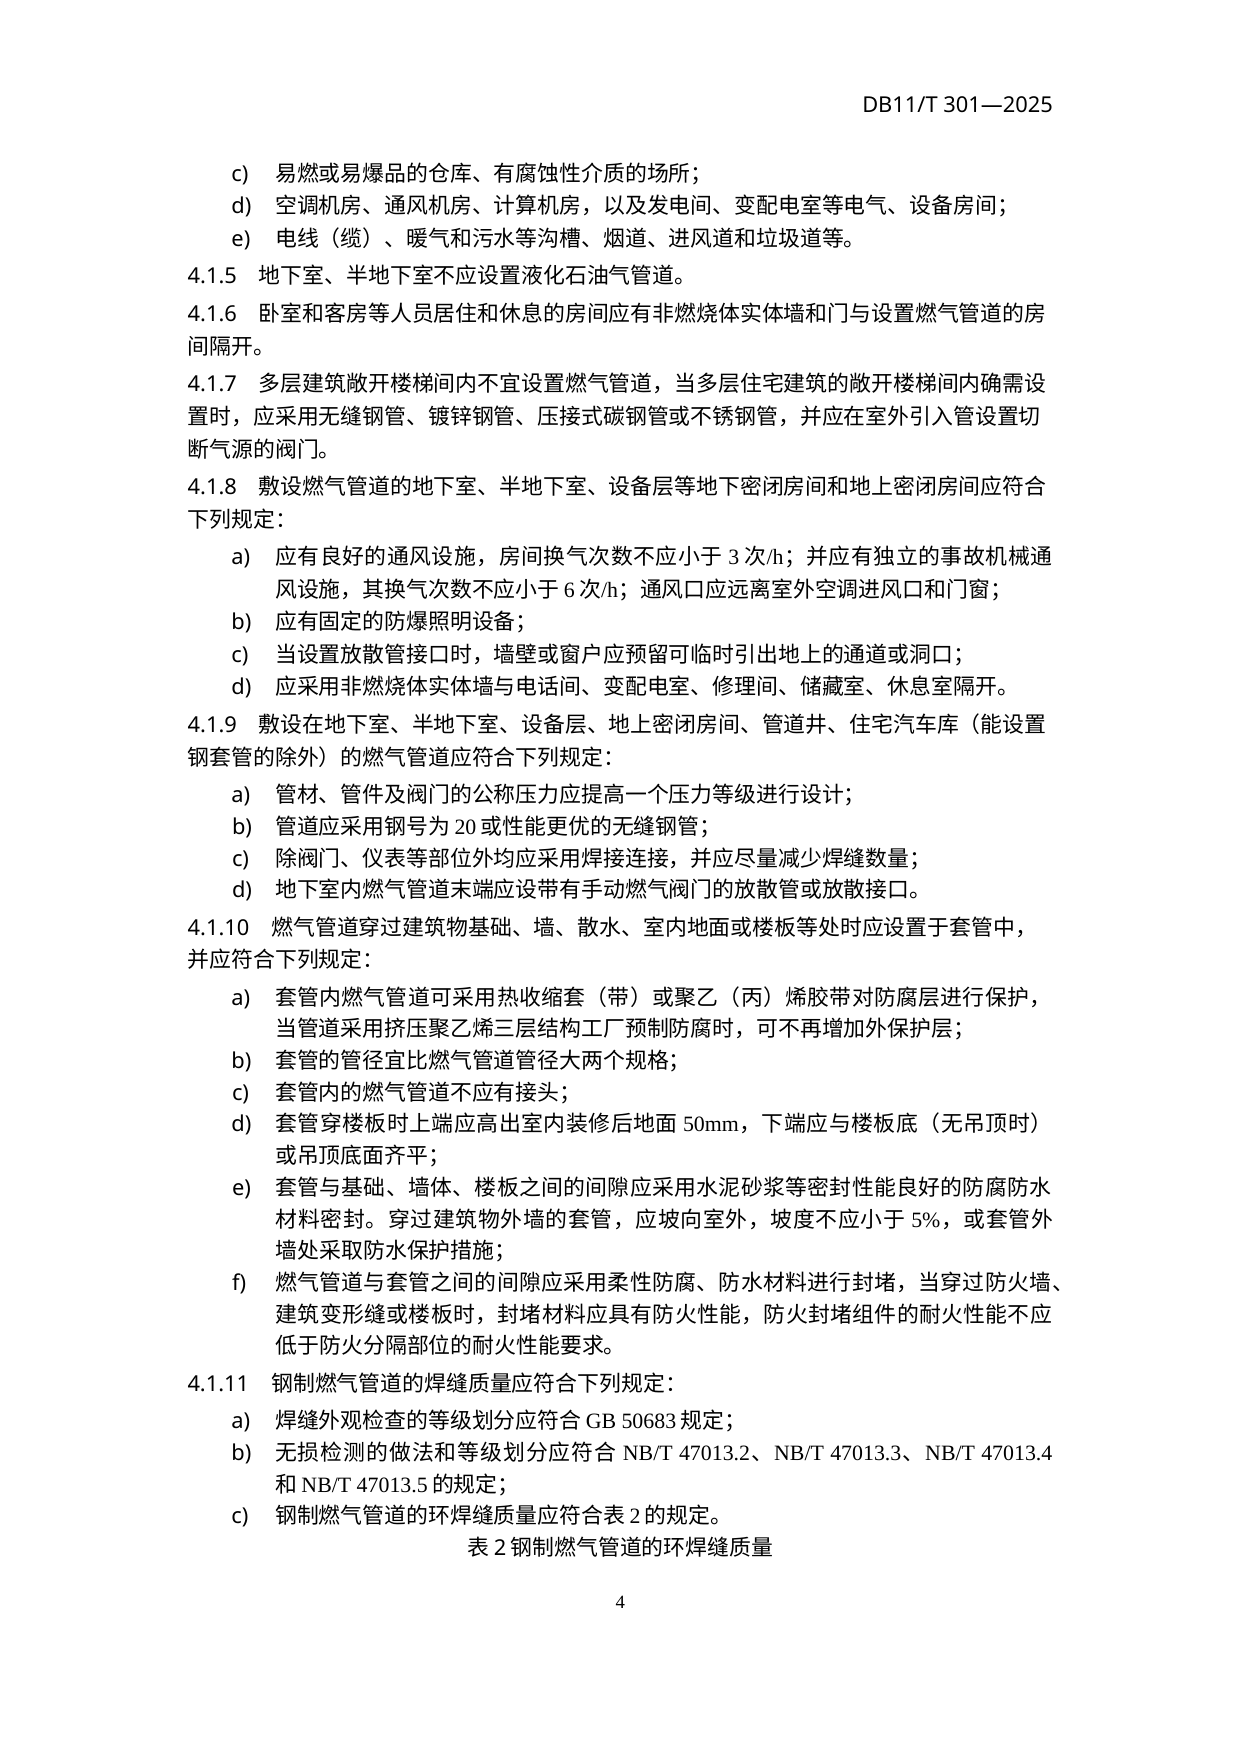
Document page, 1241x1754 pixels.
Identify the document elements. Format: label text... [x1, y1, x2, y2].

list 应采用非燃烧体实体墙与电话间、变配电室、修理间、储藏室、休息室隔开。 [231, 669, 1053, 702]
list 套管穿楼板时上端应高出室内装修后地面50mm，下端应与楼板底（无吊顶时）或吊顶底面齐平； [231, 1106, 1053, 1170]
text 表2钢制燃气管道的环焊缝质量 [187, 1530, 1053, 1562]
list 燃气管道与套管之间的间隙应采用柔性防腐、防水材料进行封堵，当穿过防火墙、建筑变形缝或楼板时，封堵材料应具有防火性能，防火封堵组件的耐火性能不应低于防火分隔部位的耐火性能要求。 [232, 1265, 1053, 1360]
list 当设置放散管接口时，墙壁或窗户应预留可临时引出地上的通道或洞口； [231, 637, 1053, 669]
list 地下室内燃气管道末端应设带有手动燃气阀门的放散管或放散接口。 [232, 872, 1053, 904]
list 套管内的燃气管道不应有接头； [232, 1075, 1053, 1106]
text 钢制燃气管道的焊缝质量应符合下列规定： [187, 1365, 1053, 1398]
text 卧室和客房等人员居住和休息的房间应有非燃烧体实体墙和门与设置燃气管道的房间隔开。 [187, 296, 1053, 361]
list 管材、管件及阀门的公称压力应提高一个压力等级进行设计； [231, 777, 1053, 809]
text 燃气管道穿过建筑物基础、墙、散水、室内地面或楼板等处时应设置于套管中，并应符合下列规定： [187, 909, 1053, 974]
list 应有良好的通风设施，房间换气次数不应小于3次/h；并应有独立的事故机械通风设施，其换气次数不应小于6次/h；通风口应远离室外空调进风口和门窗； [231, 539, 1053, 604]
text 地下室、半地下室不应设置液化石油气管道。 [187, 258, 1053, 291]
list 无损检测的做法和等级划分应符合NB/T 47013.2、NB/T 47013.3、NB/T 47013.4和NB/T 47013.5的规定； [231, 1435, 1053, 1498]
text 敷设在地下室、半地下室、设备层、地上密闭房间、管道井、住宅汽车库（能设置钢套管的除外）的燃气管道应符合下列规定： [187, 707, 1053, 772]
text 敷设燃气管道的地下室、半地下室、设备层等地下密闭房间和地上密闭房间应符合下列规定： [187, 469, 1053, 534]
list 易燃或易爆品的仓库、有腐蚀性介质的场所； [231, 156, 1053, 188]
list 除阀门、仪表等部位外均应采用焊接连接，并应尽量减少焊缝数量； [232, 841, 1053, 872]
list 套管内燃气管道可采用热收缩套（带）或聚乙（丙）烯胶带对防腐层进行保护，当管道采用挤压聚乙烯三层结构工厂预制防腐时，可不再增加外保护层； [231, 979, 1053, 1043]
list 套管与基础、墙体、楼板之间的间隙应采用水泥砂浆等密封性能良好的防腐防水材料密封。穿过建筑物外墙的套管，应坡向室外，坡度不应小于5%，或套管外墙处采取防水保护措施； [232, 1170, 1053, 1265]
list 电线（缆）、暖气和污水等沟槽、烟道、进风道和垃圾道等。 [231, 221, 1053, 253]
list 空调机房、通风机房、计算机房，以及发电间、变配电室等电气、设备房间； [231, 188, 1053, 221]
list 套管的管径宜比燃气管道管径大两个规格； [231, 1043, 1053, 1075]
list 钢制燃气管道的环焊缝质量应符合表2的规定。 [231, 1498, 1053, 1530]
list 焊缝外观检查的等级划分应符合GB 50683规定； [231, 1403, 1053, 1435]
text 多层建筑敞开楼梯间内不宜设置燃气管道，当多层住宅建筑的敞开楼梯间内确需设置时，应采用无缝钢管、镀锌钢管、压接式碳钢管或不锈钢管，并应在室外引入管设置切断气源的阀门。 [187, 366, 1053, 464]
list 管道应采用钢号为20或性能更优的无缝钢管； [232, 809, 1053, 841]
list 应有固定的防爆照明设备； [231, 604, 1053, 637]
